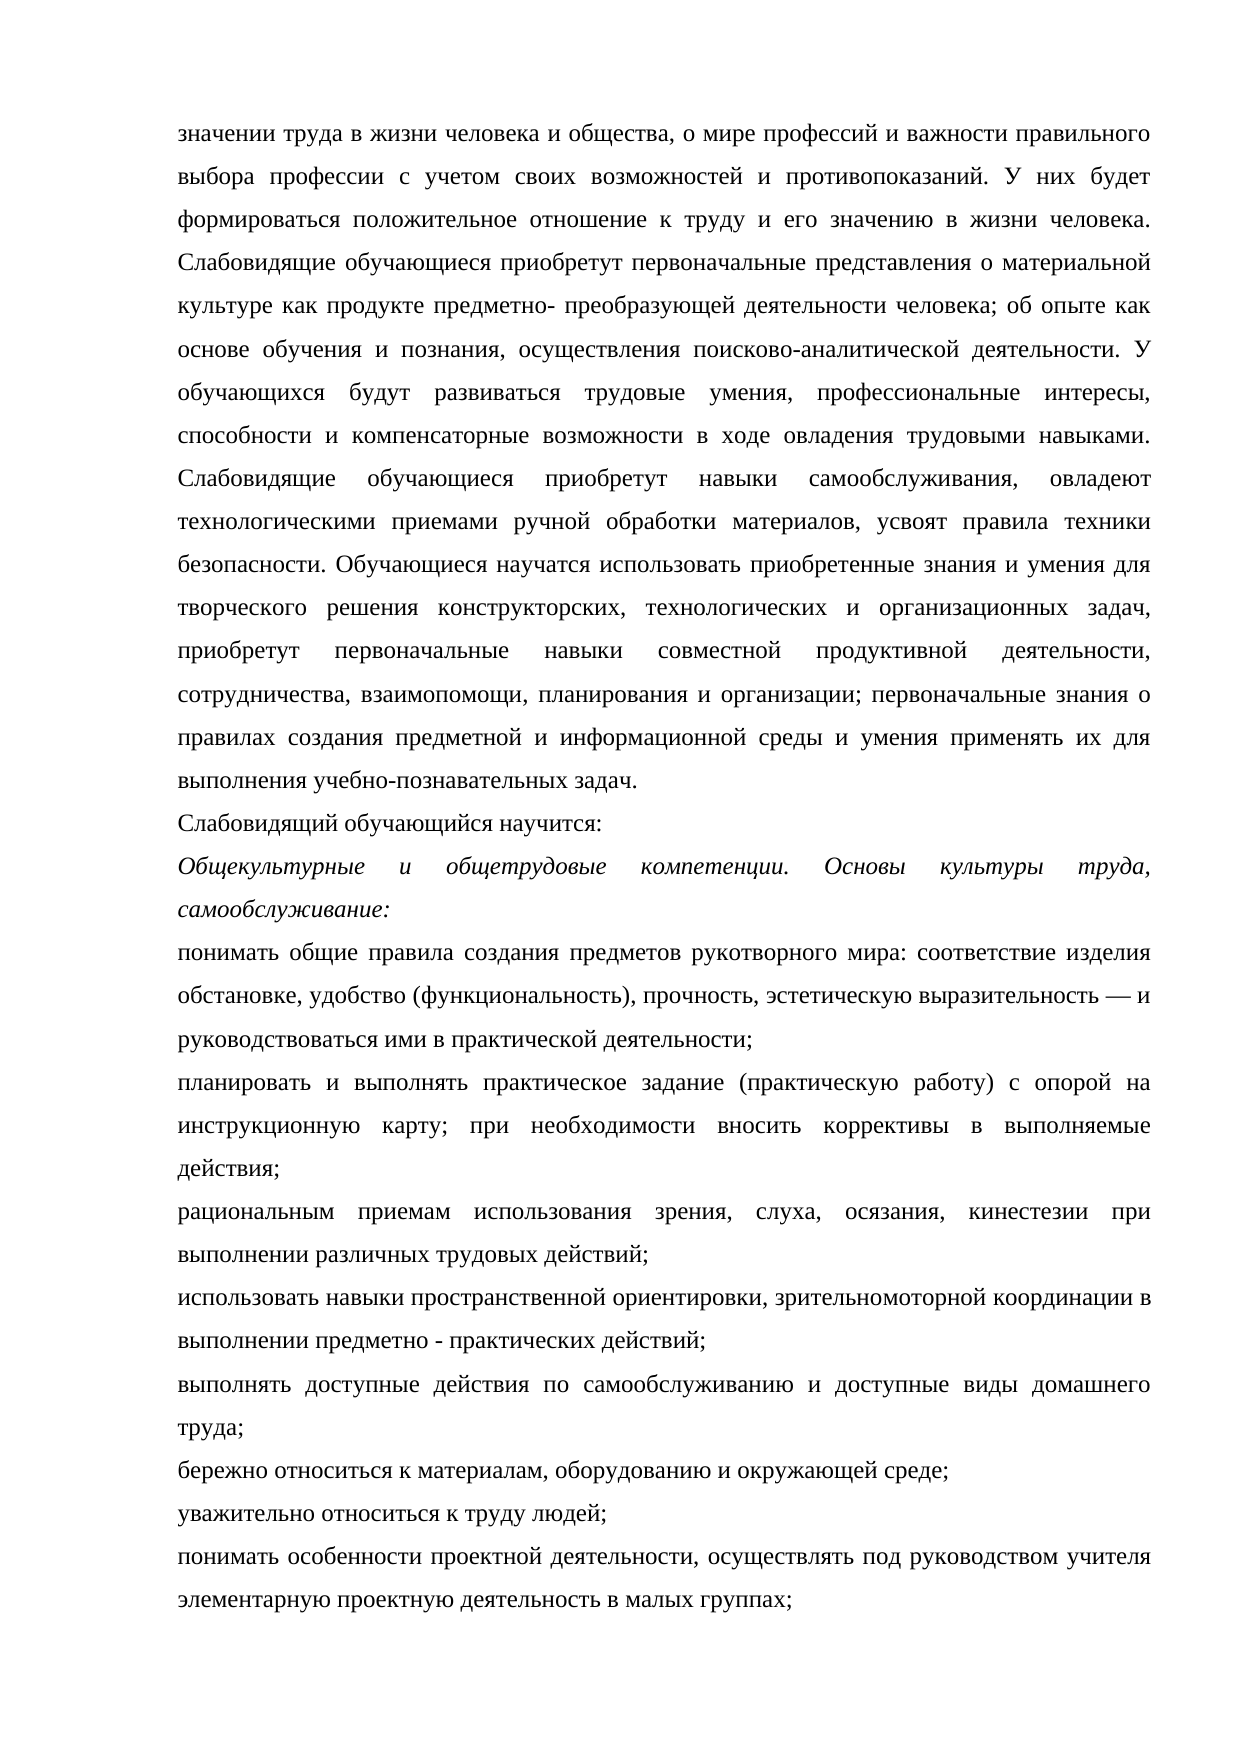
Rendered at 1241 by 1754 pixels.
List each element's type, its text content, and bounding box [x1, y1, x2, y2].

text выполнять доступные действия по самообслуживанию и доступные виды домашнего труда; [177, 1369, 1152, 1441]
text бережно относиться к материалам, оборудованию и окружающей среде; [177, 1455, 1152, 1484]
text использовать навыки пространственной ориентировки, зрительномоторной координации в выполнении предметно - практических действий; [177, 1282, 1152, 1354]
text Общекультурные и общетрудовые компетенции. Основы культуры труда, самообслуживание: [177, 851, 1152, 923]
text уважительно относиться к труду людей; [177, 1498, 1152, 1527]
text Слабовидящий обучающийся научится: [177, 808, 1152, 837]
text понимать общие правила создания предметов рукотворного мира: соответствие изделия обстановке, удобство (функциональность), прочность, эстетическую выразительность — и руководствоваться ими в практической деятельности; [177, 937, 1152, 1052]
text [177, 118, 1152, 794]
text рациональным приемам использования зрения, слуха, осязания, кинестезии при выполнении различных трудовых действий; [177, 1196, 1152, 1268]
text понимать особенности проектной деятельности, осуществлять под руководством учителя элементарную проектную деятельность в малых группах; [177, 1541, 1152, 1613]
text планировать и выполнять практическое задание (практическую работу) с опорой на инструкционную карту; при необходимости вносить коррективы в выполняемые действия; [177, 1067, 1152, 1182]
